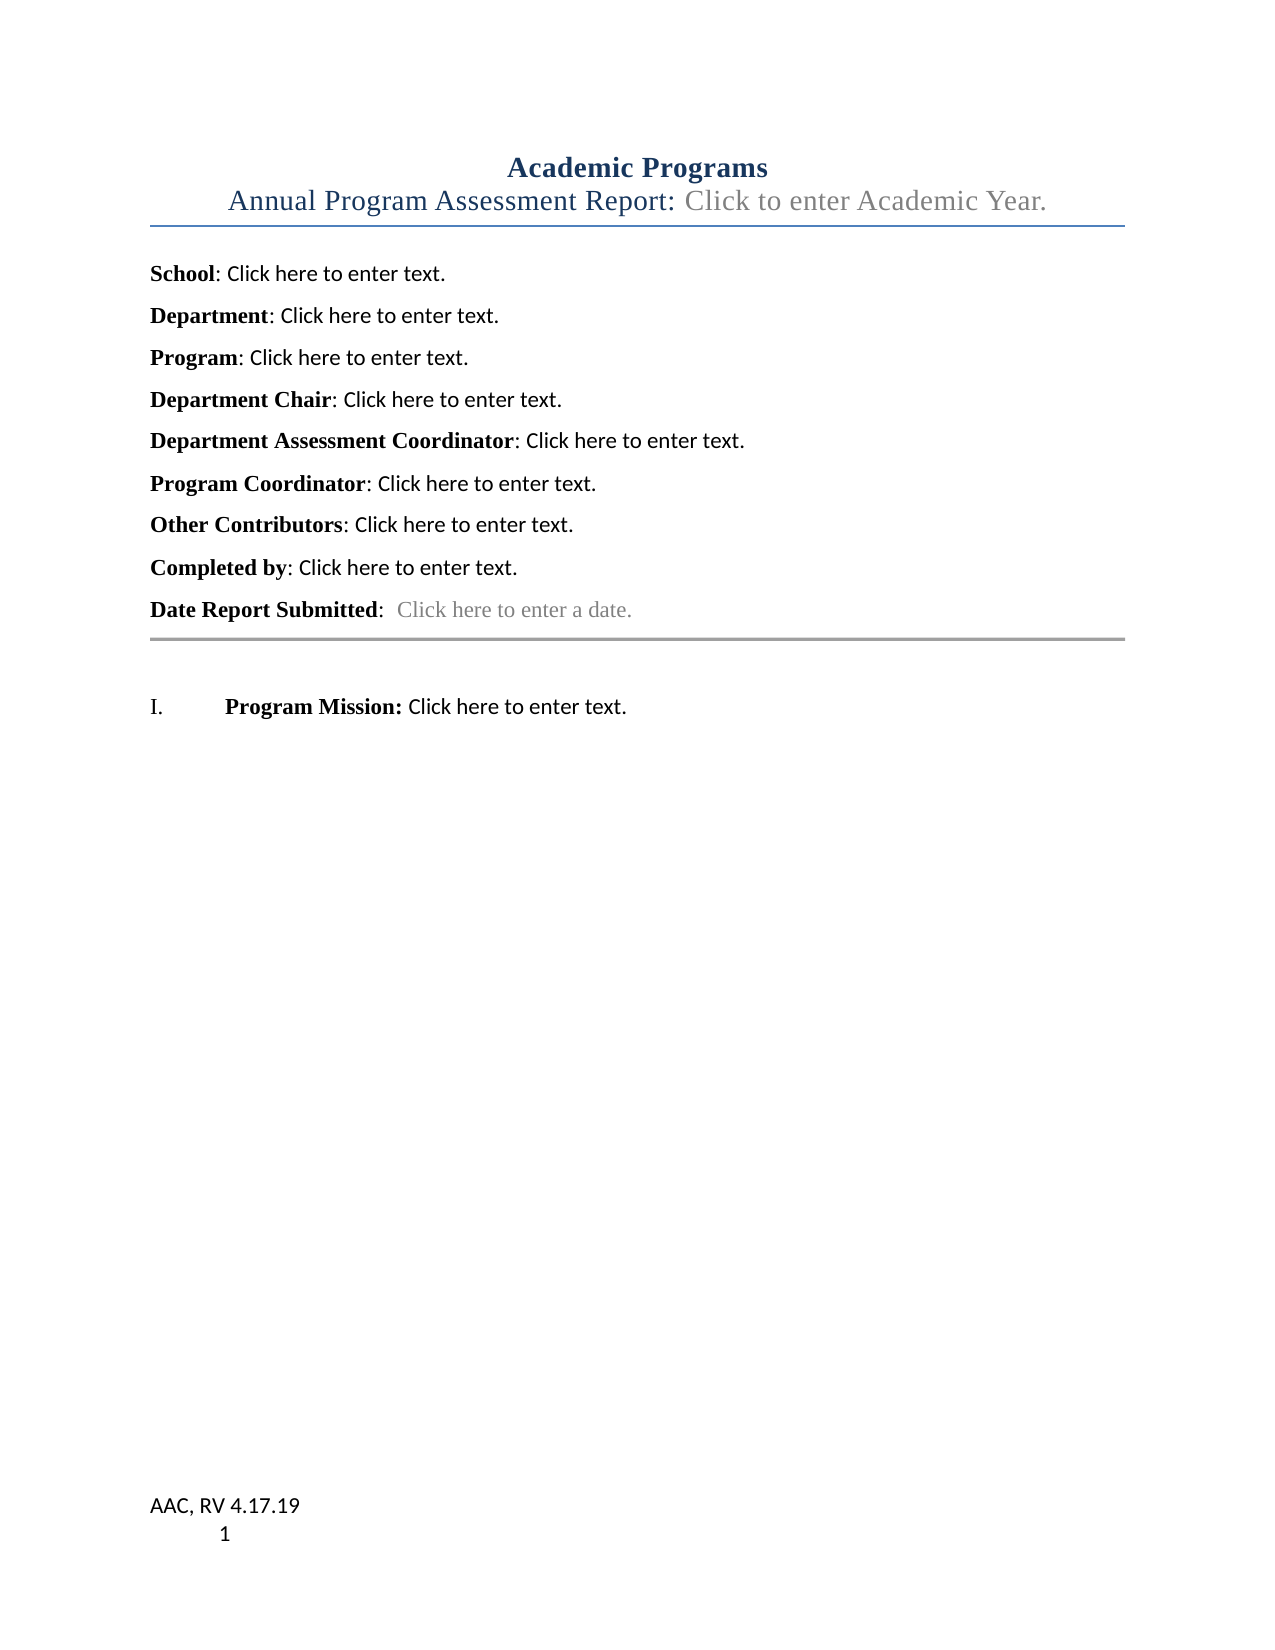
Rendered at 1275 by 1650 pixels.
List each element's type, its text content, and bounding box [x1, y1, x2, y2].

text Department Chair: [150, 385, 1125, 413]
list Program Mission: [150, 692, 1125, 720]
text School: [150, 259, 1125, 287]
text Program Coordinator: [150, 469, 1125, 497]
text Date Report Submitted: [150, 594, 1125, 623]
text Department: [150, 301, 1125, 329]
text Completed by: [150, 553, 1125, 581]
title Academic Programs [150, 150, 1125, 183]
text Department Assessment Coordinator: [150, 427, 1125, 455]
text Program: [150, 343, 1125, 371]
title Annual Program Assessment Report: [150, 183, 1125, 225]
text Other Contributors: [150, 511, 1125, 539]
